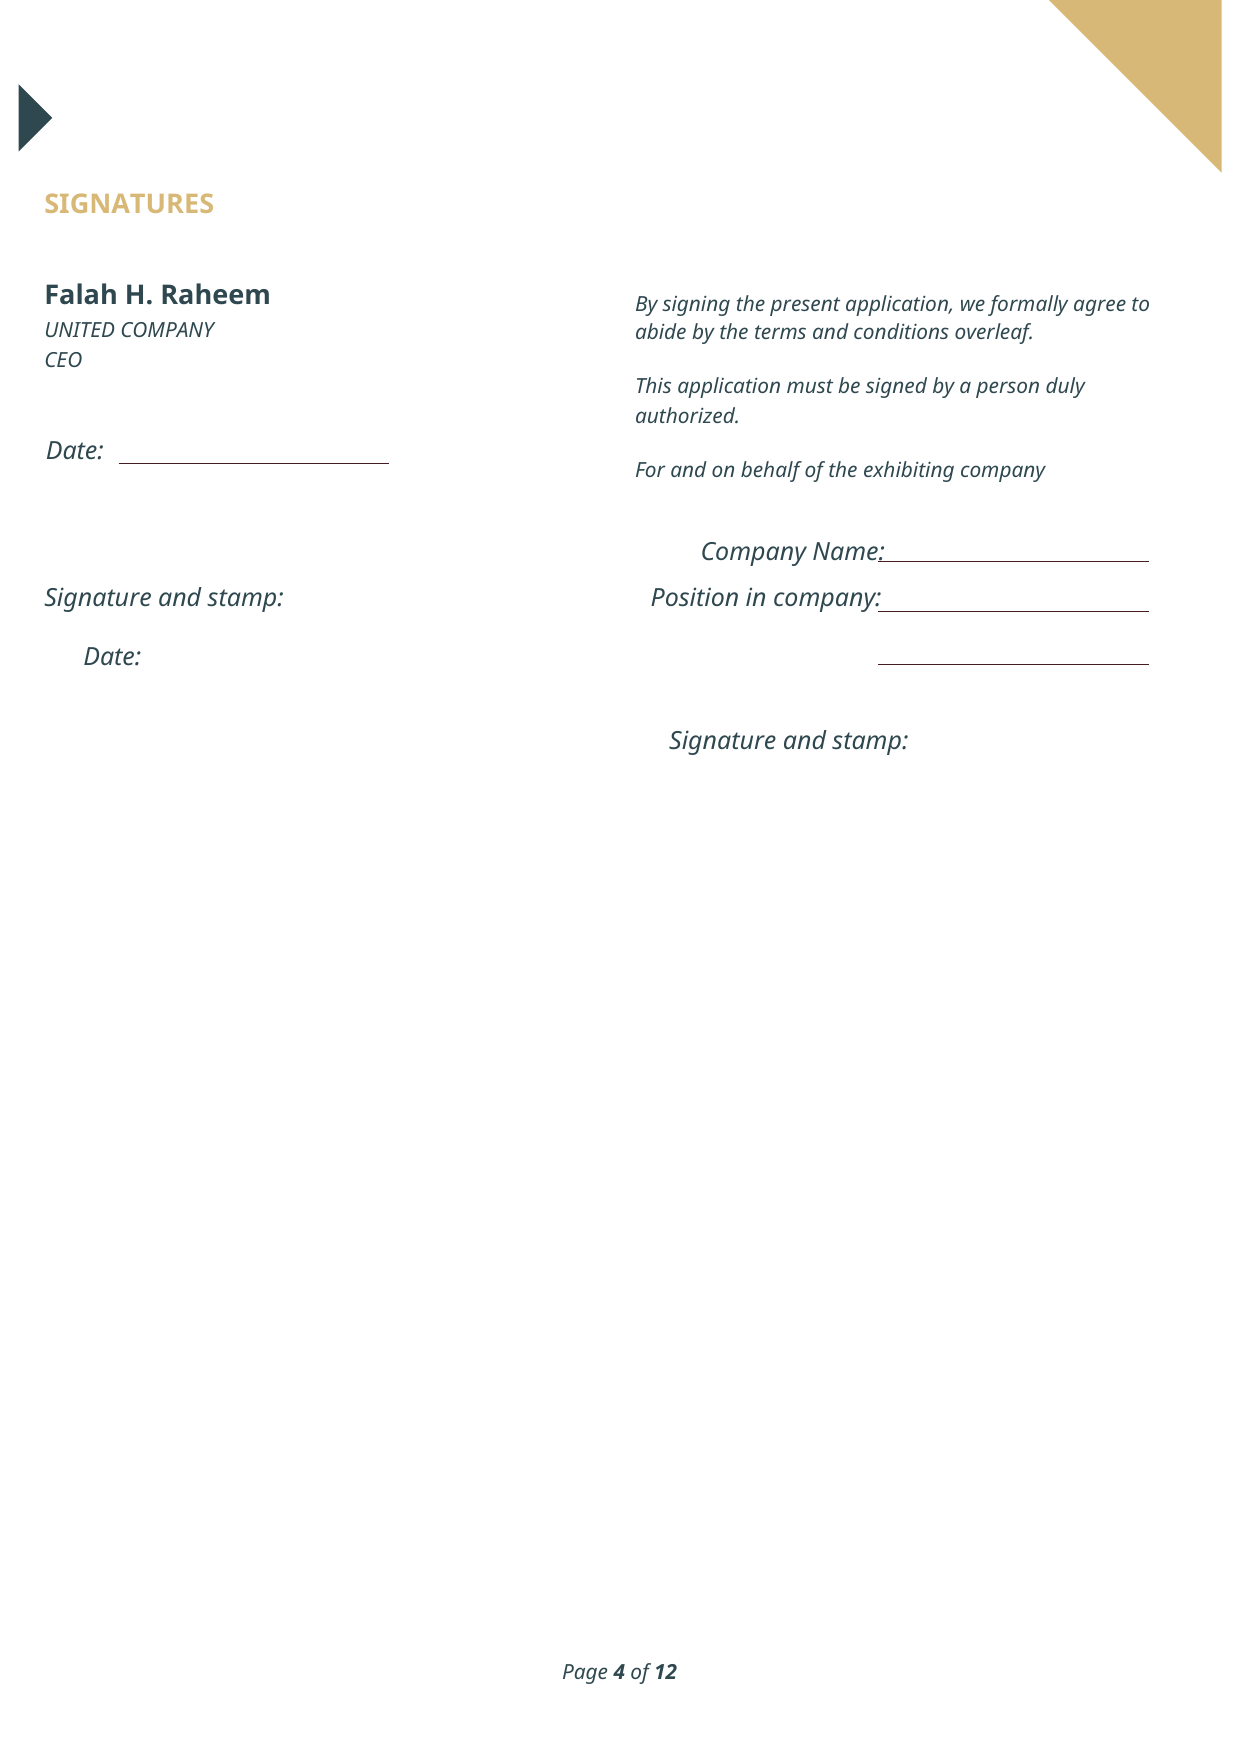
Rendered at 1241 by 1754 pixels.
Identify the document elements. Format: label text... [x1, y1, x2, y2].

table_header By signing the present application, we formally agree to abide by the terms and conditions overleaf. This application must be signed by a person duly authorized. For and on behalf of the exhibiting company Company Name: [635, 235, 1154, 569]
text Signature and stamp: Position in company: [44, 243, 1199, 614]
table_header Falah H. Raheem UNITED COMPANY CEO Date: [44, 235, 635, 569]
subtitle SIGNATURES [44, 184, 1193, 221]
text Date: [44, 638, 1129, 672]
text Signature and stamp: [44, 722, 944, 756]
